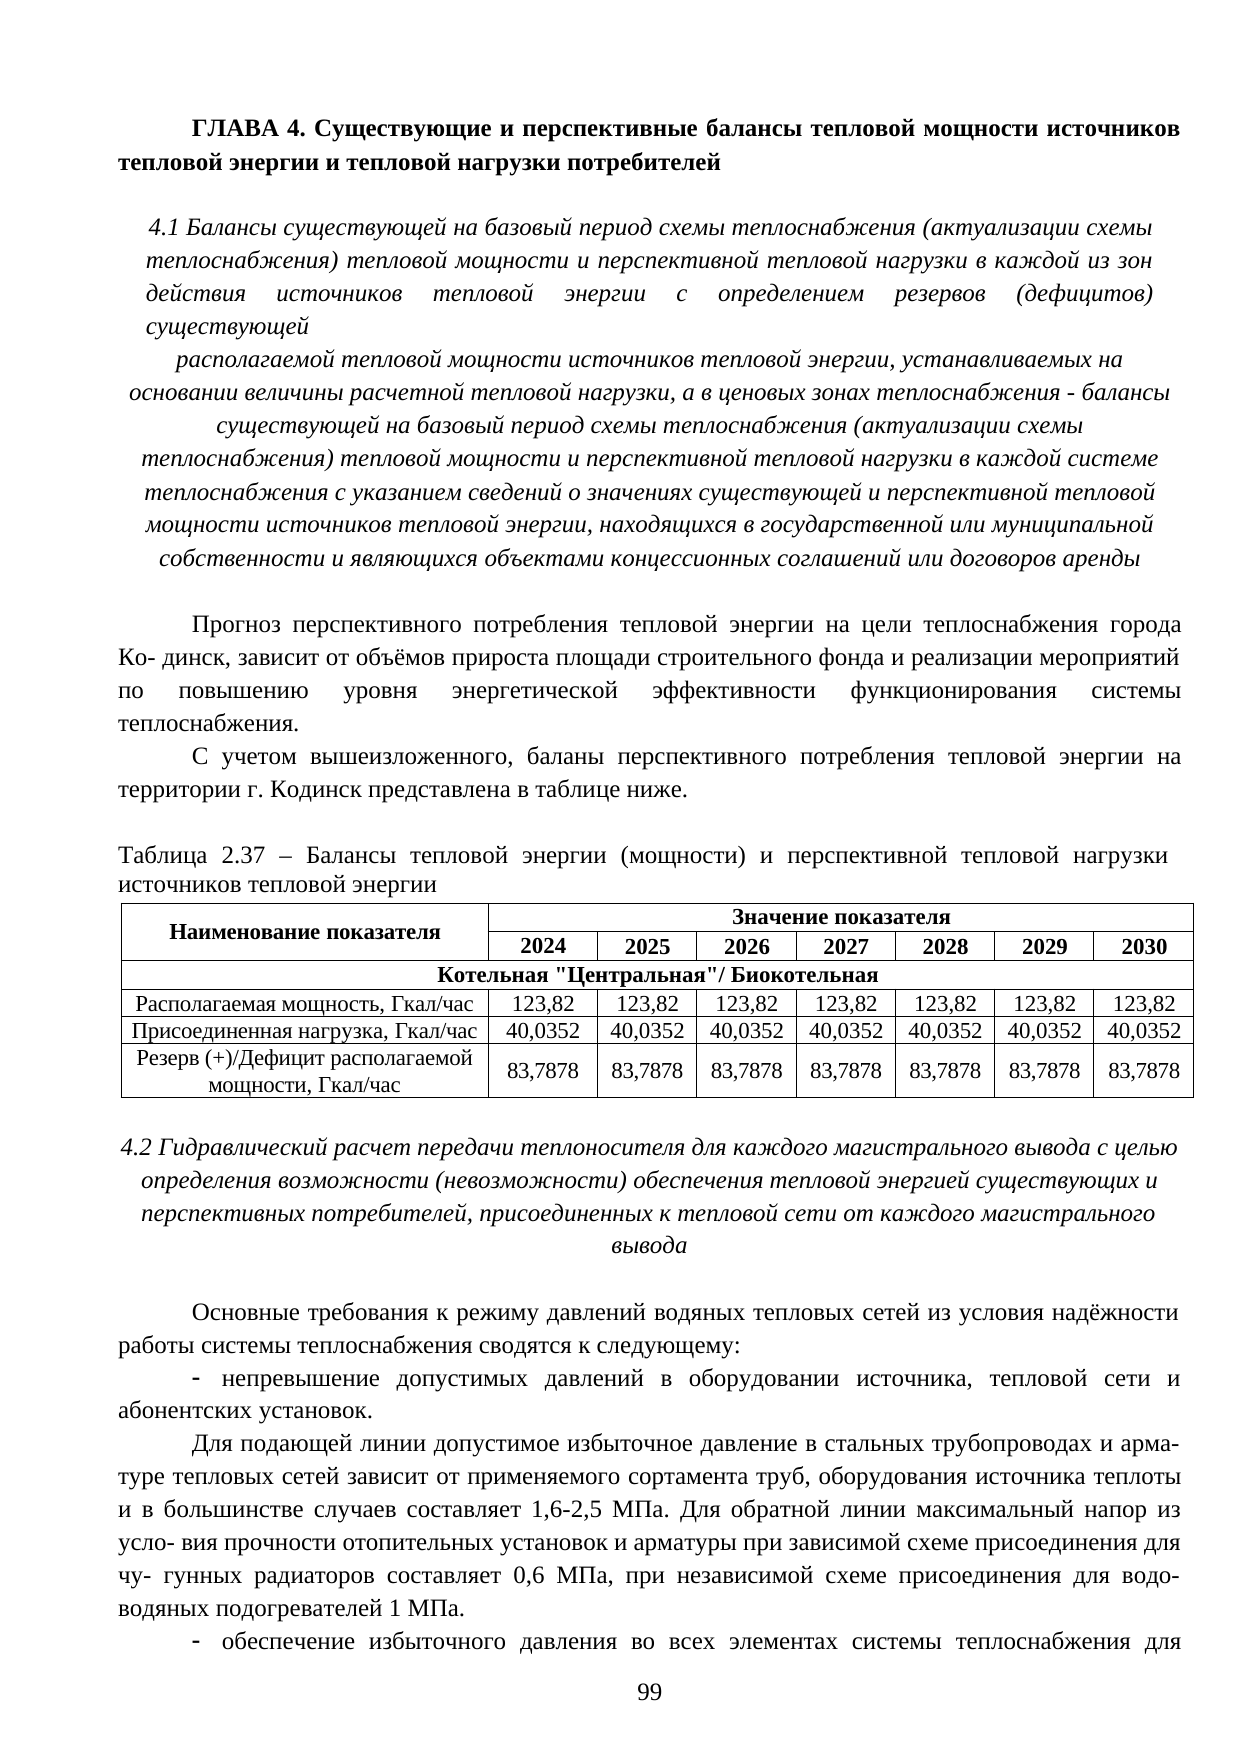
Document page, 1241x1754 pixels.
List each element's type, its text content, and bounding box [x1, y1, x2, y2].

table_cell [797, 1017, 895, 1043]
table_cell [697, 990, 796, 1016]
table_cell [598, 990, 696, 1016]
text Основные требования к режиму давлений водяных тепловых сетей из условия надёжности работы системы теплоснабжения сводятся к следующему: [118, 1297, 1180, 1359]
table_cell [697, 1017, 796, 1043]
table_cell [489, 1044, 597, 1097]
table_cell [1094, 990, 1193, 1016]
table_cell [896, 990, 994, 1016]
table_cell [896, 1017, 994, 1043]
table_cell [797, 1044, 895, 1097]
text С учетом вышеизложенного, баланы перспективного потребления тепловой энергии на территории г. Кодинск представлена в таблице ниже. [118, 741, 1181, 802]
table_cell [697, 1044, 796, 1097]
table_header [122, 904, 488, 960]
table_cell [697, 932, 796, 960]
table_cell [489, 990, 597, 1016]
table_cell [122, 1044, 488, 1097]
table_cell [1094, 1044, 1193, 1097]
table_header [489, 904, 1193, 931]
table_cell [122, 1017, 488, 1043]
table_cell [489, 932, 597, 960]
list непревышение допустимых давлений в оборудовании источника, тепловой сети и абонентских установок. [118, 1363, 1180, 1424]
text Для подающей линии допустимое избыточное давление в стальных трубопроводах и арма- туре тепловых сетей зависит от применяемого сортамента труб, оборудования источника теплоты и в большинстве случаев составляет 1,6-2,5 МПа. Для обратной линии максимальный напор из усло- вия прочности отопительных установок и арматуры при зависимой схеме присоединения для чу- гунных радиаторов составляет 0,6 МПа, при независимой схеме присоединения для водо-водяных подогревателей 1 МПа. [118, 1428, 1181, 1622]
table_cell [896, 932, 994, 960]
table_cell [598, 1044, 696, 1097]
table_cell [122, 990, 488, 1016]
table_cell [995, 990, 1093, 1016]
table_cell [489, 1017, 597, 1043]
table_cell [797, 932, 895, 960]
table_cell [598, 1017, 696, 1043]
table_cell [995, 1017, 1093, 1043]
list Гидравлический расчет передачи теплоносителя для каждого магистрального вывода с целью определения возможности (невозможности) обеспечения тепловой энергией существующих и перспективных потребителей, присоединенных к тепловой сети от каждого магистрального [120, 1132, 1178, 1227]
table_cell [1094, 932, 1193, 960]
text Таблица 2.37 – Балансы тепловой энергии (мощности) и перспективной тепловой нагрузки источников тепловой энергии [118, 840, 1169, 897]
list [118, 1626, 1181, 1655]
text располагаемой тепловой мощности источников тепловой энергии, устанавливаемых на основании величины расчетной тепловой нагрузки, а в ценовых зонах теплоснабжения - балансы существующей на базовый период схемы теплоснабжения (актуализации схемы теплоснабжения) тепловой мощности и перспективной тепловой нагрузки в каждой системе теплоснабжения с указанием сведений о значениях существующей и перспективной тепловой мощности источников тепловой энергии, находящихся в государственной или муниципальной собственности и являющихся объектами концессионных соглашений или договоров аренды [128, 344, 1171, 571]
subtitle ГЛАВА 4. Существующие и перспективные балансы тепловой мощности источников тепловой энергии и тепловой нагрузки потребителей [118, 113, 1181, 175]
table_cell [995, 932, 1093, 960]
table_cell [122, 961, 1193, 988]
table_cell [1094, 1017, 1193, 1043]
list Балансы существующей на базовый период схемы теплоснабжения (актуализации схемы теплоснабжения) тепловой мощности и перспективной тепловой нагрузки в каждой из зон действия источников тепловой энергии с определением резервов (дефицитов) существующей [146, 212, 1153, 340]
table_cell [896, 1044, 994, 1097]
text Прогноз перспективного потребления тепловой энергии на цели теплоснабжения города Ко- динск, зависит от объёмов прироста площади строительного фонда и реализации мероприятий по повышению уровня энергетической эффективности функционирования системы теплоснабжения. [118, 609, 1181, 736]
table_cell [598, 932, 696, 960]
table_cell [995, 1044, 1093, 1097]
text вывода [611, 1231, 1209, 1259]
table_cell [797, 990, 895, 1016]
